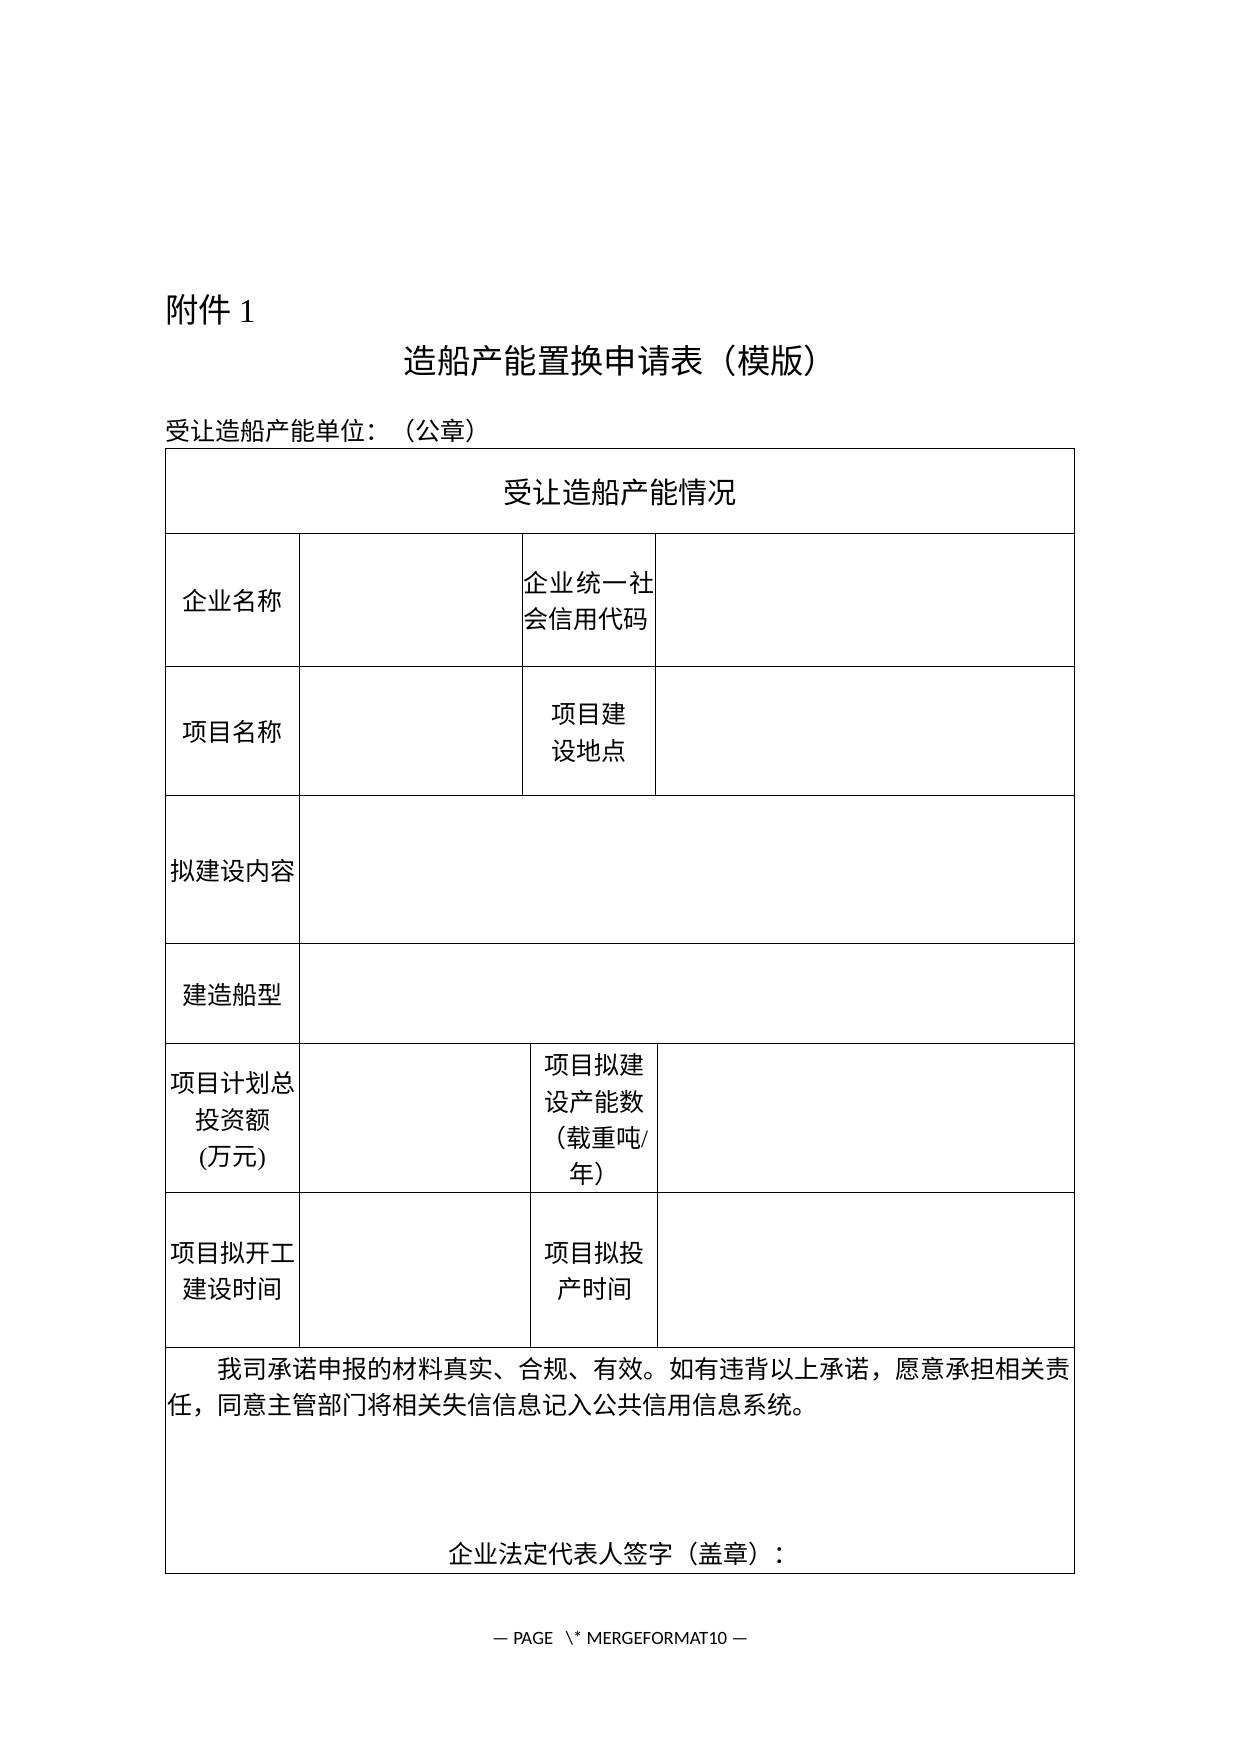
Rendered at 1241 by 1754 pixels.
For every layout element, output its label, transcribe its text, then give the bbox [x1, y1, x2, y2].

table_cell 企业统一社会信用代码 [523, 534, 655, 666]
text 受让造船产能单位：（公章） [165, 411, 1075, 448]
table_cell 项目拟开工 建设时间 [166, 1193, 299, 1347]
table_cell [656, 534, 1074, 666]
table_cell 拟建设内容 [166, 796, 299, 943]
table_cell [300, 1044, 530, 1192]
table_cell 建造船型 [166, 944, 299, 1043]
table_cell [300, 1193, 530, 1347]
table_cell 企业名称 [166, 534, 299, 666]
table_cell 项目拟投产时间 [531, 1193, 657, 1347]
table_cell [658, 1044, 1074, 1192]
table_cell [658, 1193, 1074, 1347]
table_header 受让造船产能情况 [166, 449, 1074, 533]
table_cell [300, 796, 1074, 943]
table_cell 项目拟建设产能数（载重吨/年） [531, 1044, 657, 1192]
table_cell [656, 667, 1074, 795]
table_cell 项目名称 [166, 667, 299, 795]
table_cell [166, 1348, 1074, 1572]
table_cell [300, 944, 1074, 1043]
text 附件1 [165, 273, 1075, 334]
text 造船产能置换申请表（模版） [165, 334, 1075, 383]
table_cell [300, 667, 522, 795]
table_cell 项目建 设地点 [523, 667, 655, 795]
table_cell [300, 534, 522, 666]
table_cell 项目计划总 投资额 (万元) [166, 1044, 299, 1192]
